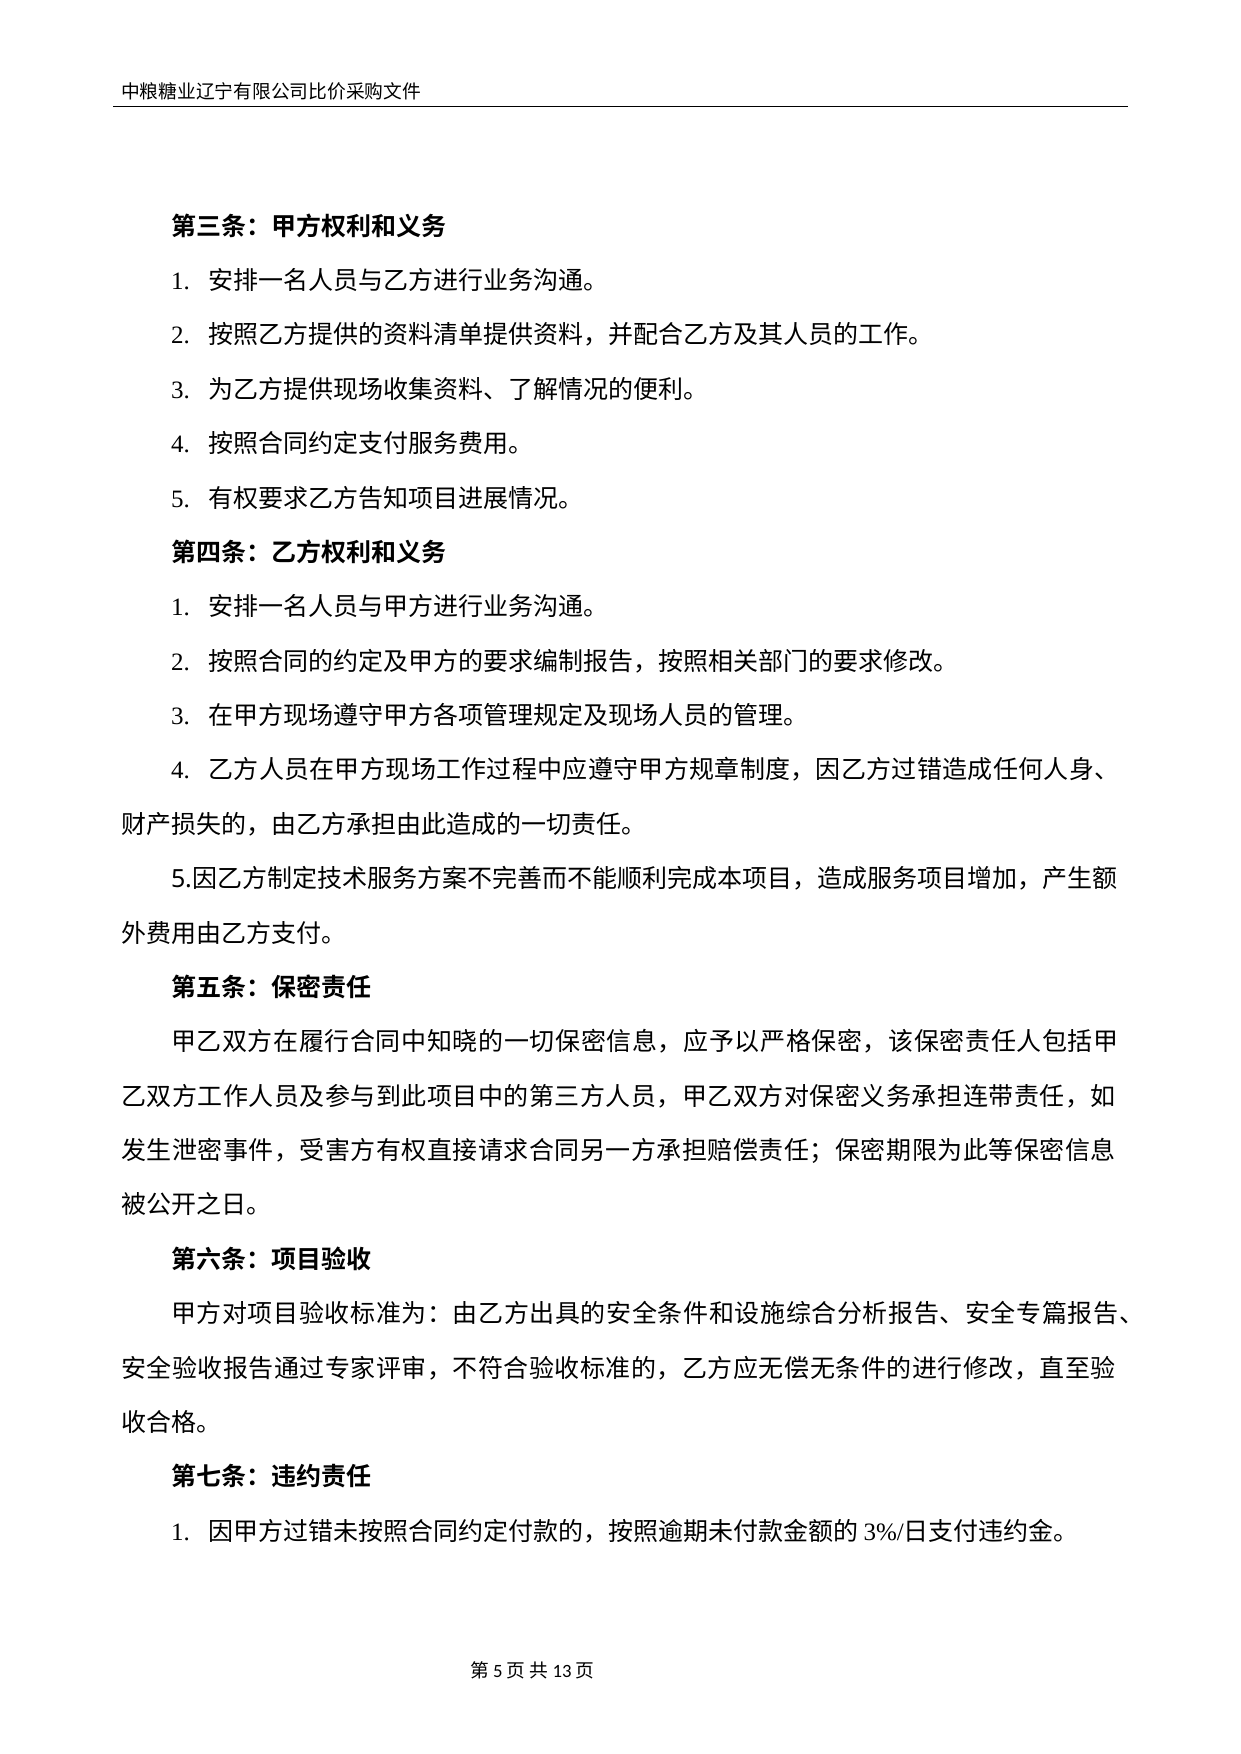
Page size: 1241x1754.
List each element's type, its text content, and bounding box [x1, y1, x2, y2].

text 甲乙双方在履行合同中知晓的一切保密信息，应予以严格保密，该保密责任人包括甲乙双方工作人员及参与到此项目中的第三方人员，甲乙双方对保密义务承担连带责任，如发生泄密事件，受害方有权直接请求合同另一方承担赔偿责任；保密期限为此等保密信息被公开之日。 [121, 1022, 1119, 1221]
list 因甲方过错未按照合同约定付款的，按照逾期未付款金额的3%/日支付违约金。 [121, 1511, 1119, 1547]
list 有权要求乙方告知项目进展情况。 [121, 478, 1119, 514]
text 第三条：甲方权利和义务 [121, 206, 1119, 242]
text 第七条：违约责任 [121, 1457, 1119, 1493]
list 乙方人员在甲方现场工作过程中应遵守甲方规章制度，因乙方过错造成任何人身、财产损失的，由乙方承担由此造成的一切责任。 [121, 750, 1119, 841]
list 为乙方提供现场收集资料、了解情况的便利。 [121, 369, 1119, 406]
list 按照合同约定支付服务费用。 [121, 424, 1119, 460]
list 按照乙方提供的资料清单提供资料，并配合乙方及其人员的工作。 [121, 315, 1119, 351]
list 按照合同的约定及甲方的要求编制报告，按照相关部门的要求修改。 [121, 641, 1119, 677]
text 甲方对项目验收标准为：由乙方出具的安全条件和设施综合分析报告、安全专篇报告、安全验收报告通过专家评审，不符合验收标准的，乙方应无偿无条件的进行修改，直至验收合格。 [121, 1294, 1119, 1439]
text 5.因乙方制定技术服务方案不完善而不能顺利完成本项目，造成服务项目增加，产生额外费用由乙方支付。 [121, 859, 1119, 949]
text 第六条：项目验收 [121, 1239, 1119, 1276]
list 在甲方现场遵守甲方各项管理规定及现场人员的管理。 [121, 696, 1119, 732]
list 安排一名人员与甲方进行业务沟通。 [121, 587, 1119, 623]
text 第四条：乙方权利和义务 [121, 532, 1119, 569]
list 安排一名人员与乙方进行业务沟通。 [121, 261, 1119, 297]
text 第五条：保密责任 [121, 967, 1119, 1004]
